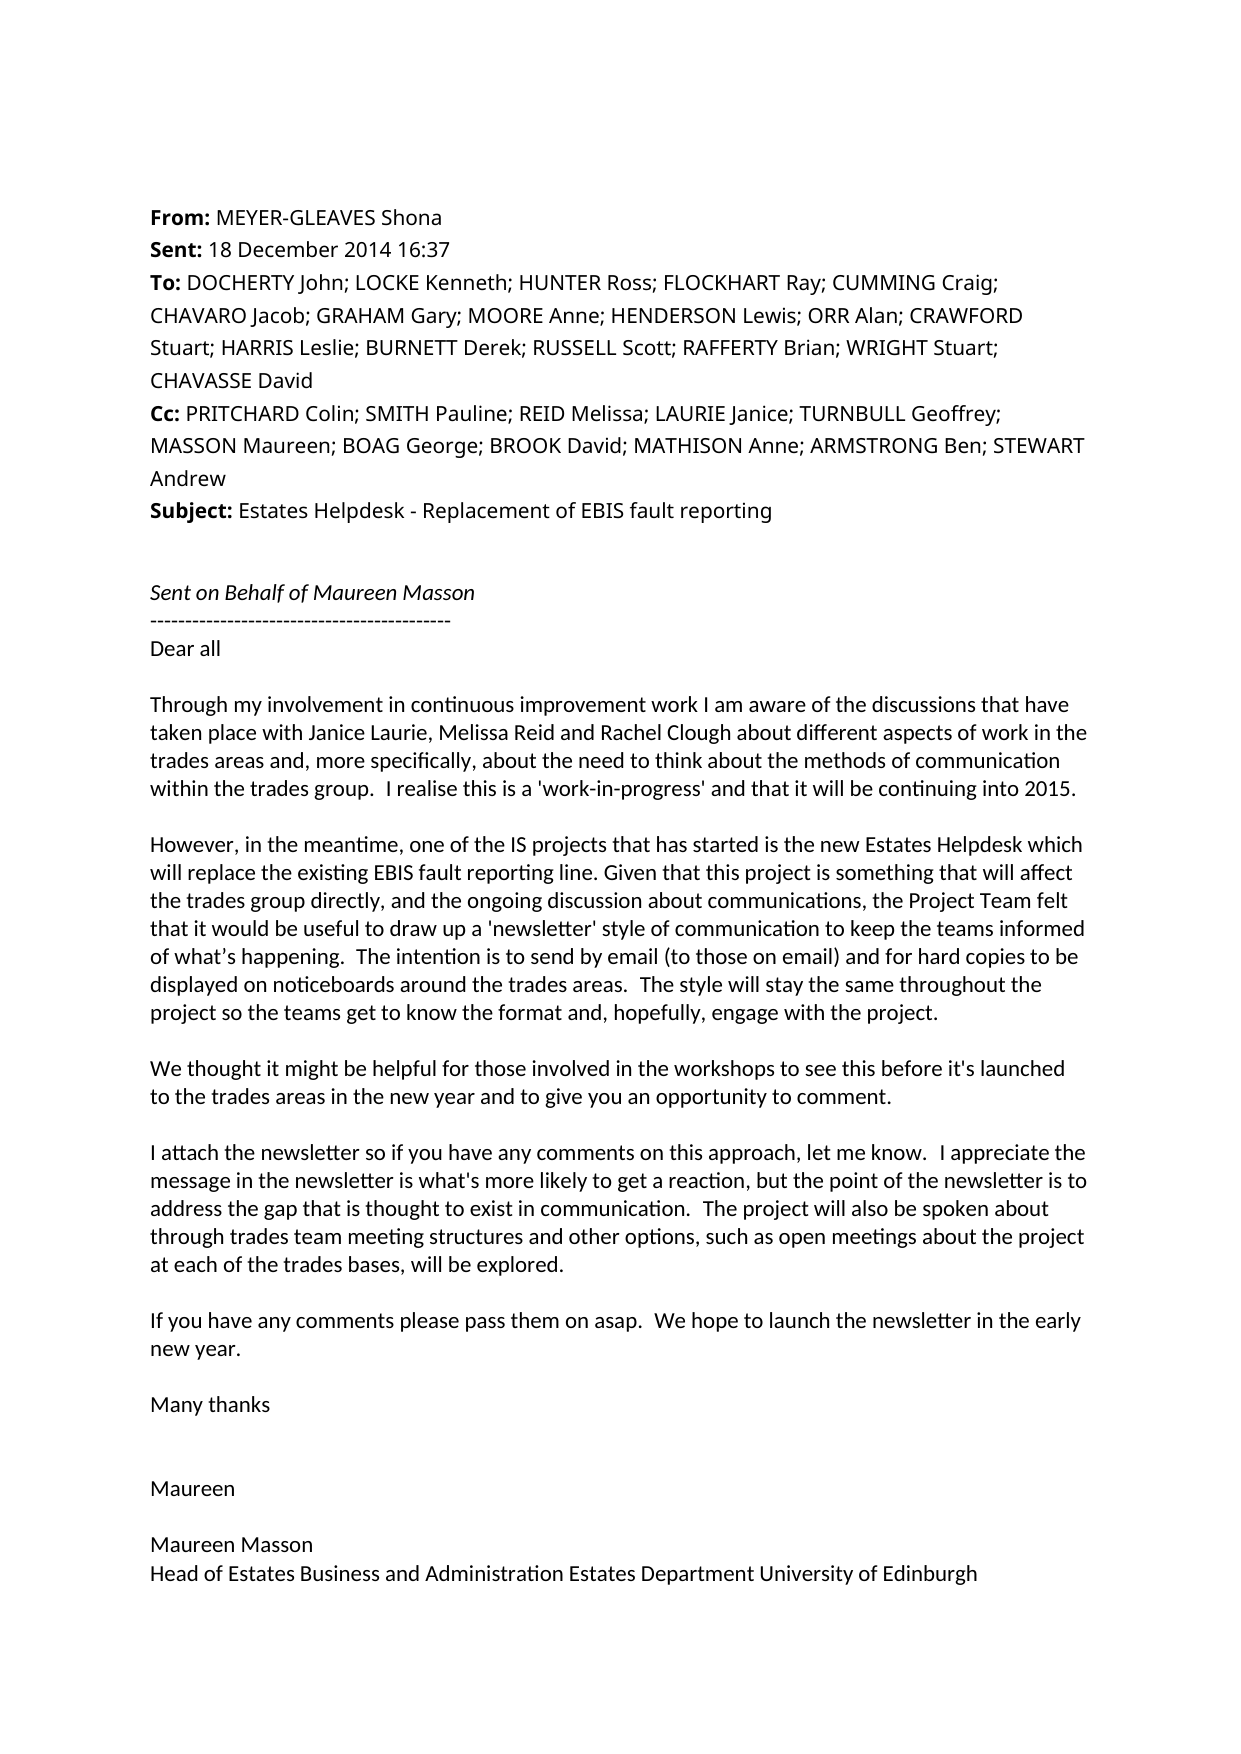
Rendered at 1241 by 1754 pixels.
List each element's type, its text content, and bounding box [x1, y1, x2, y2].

text Head of Estates Business and Administration Estates Department University of Edinburgh [150, 1559, 1090, 1587]
text We thought it might be helpful for those involved in the workshops to see this before it's launched to the trades areas in the new year and to give you an opportunity to comment. [150, 1054, 1090, 1110]
text From: MEYER-GLEAVES Shona Sent: 18 December 2014 16:37 To: DOCHERTY John; LOCKE Kenneth; HUNTER Ross; FLOCKHART Ray; CUMMING Craig; CHAVARO Jacob; GRAHAM Gary; MOORE Anne; HENDERSON Lewis; ORR Alan; CRAWFORD Stuart; HARRIS Leslie; BURNETT Derek; RUSSELL Scott; RAFFERTY Brian; WRIGHT Stuart; CHAVASSE David Cc: PRITCHARD Colin; SMITH Pauline; REID Melissa; LAURIE Janice; TURNBULL Geoffrey; MASSON Maureen; BOAG George; BROOK David; MATHISON Anne; ARMSTRONG Ben; STEWART Andrew Subject: Estates Helpdesk - Replacement of EBIS fault reporting [150, 203, 1090, 525]
text Many thanks [150, 1391, 1090, 1418]
text I attach the newsletter so if you have any comments on this approach, let me know. I appreciate the message in the newsletter is what's more likely to get a reaction, but the point of the newsletter is to address the gap that is thought to exist in communication. The project will also be spoken about through trades team meeting structures and other options, such as open meetings about the project at each of the trades bases, will be explored. [150, 1138, 1090, 1278]
text However, in the meantime, one of the IS projects that has started is the new Estates Helpdesk which will replace the existing EBIS fault reporting line. Given that this project is something that will affect the trades group directly, and the ongoing discussion about communications, the Project Team felt that it would be useful to draw up a 'newsletter' style of communication to keep the teams informed of what’s happening. The intention is to send by email (to those on email) and for hard copies to be displayed on noticeboards around the trades areas. The style will stay the same throughout the project so the teams get to know the format and, hopefully, engage with the project. [150, 830, 1090, 1026]
text Through my involvement in continuous improvement work I am aware of the discussions that have taken place with Janice Laurie, Melissa Reid and Rachel Clough about different aspects of work in the trades areas and, more specifically, about the need to think about the methods of communication within the trades group. I realise this is a 'work-in-progress' and that it will be continuing into 2015. [150, 690, 1090, 802]
text ------------------------------------------- [150, 606, 1090, 634]
text Maureen Masson [150, 1531, 1090, 1559]
text Dear all [150, 634, 1090, 662]
text Sent on Behalf of Maureen Masson [150, 578, 1090, 606]
text Maureen [150, 1474, 1090, 1503]
text If you have any comments please pass them on asap. We hope to launch the newsletter in the early new year. [150, 1306, 1090, 1362]
